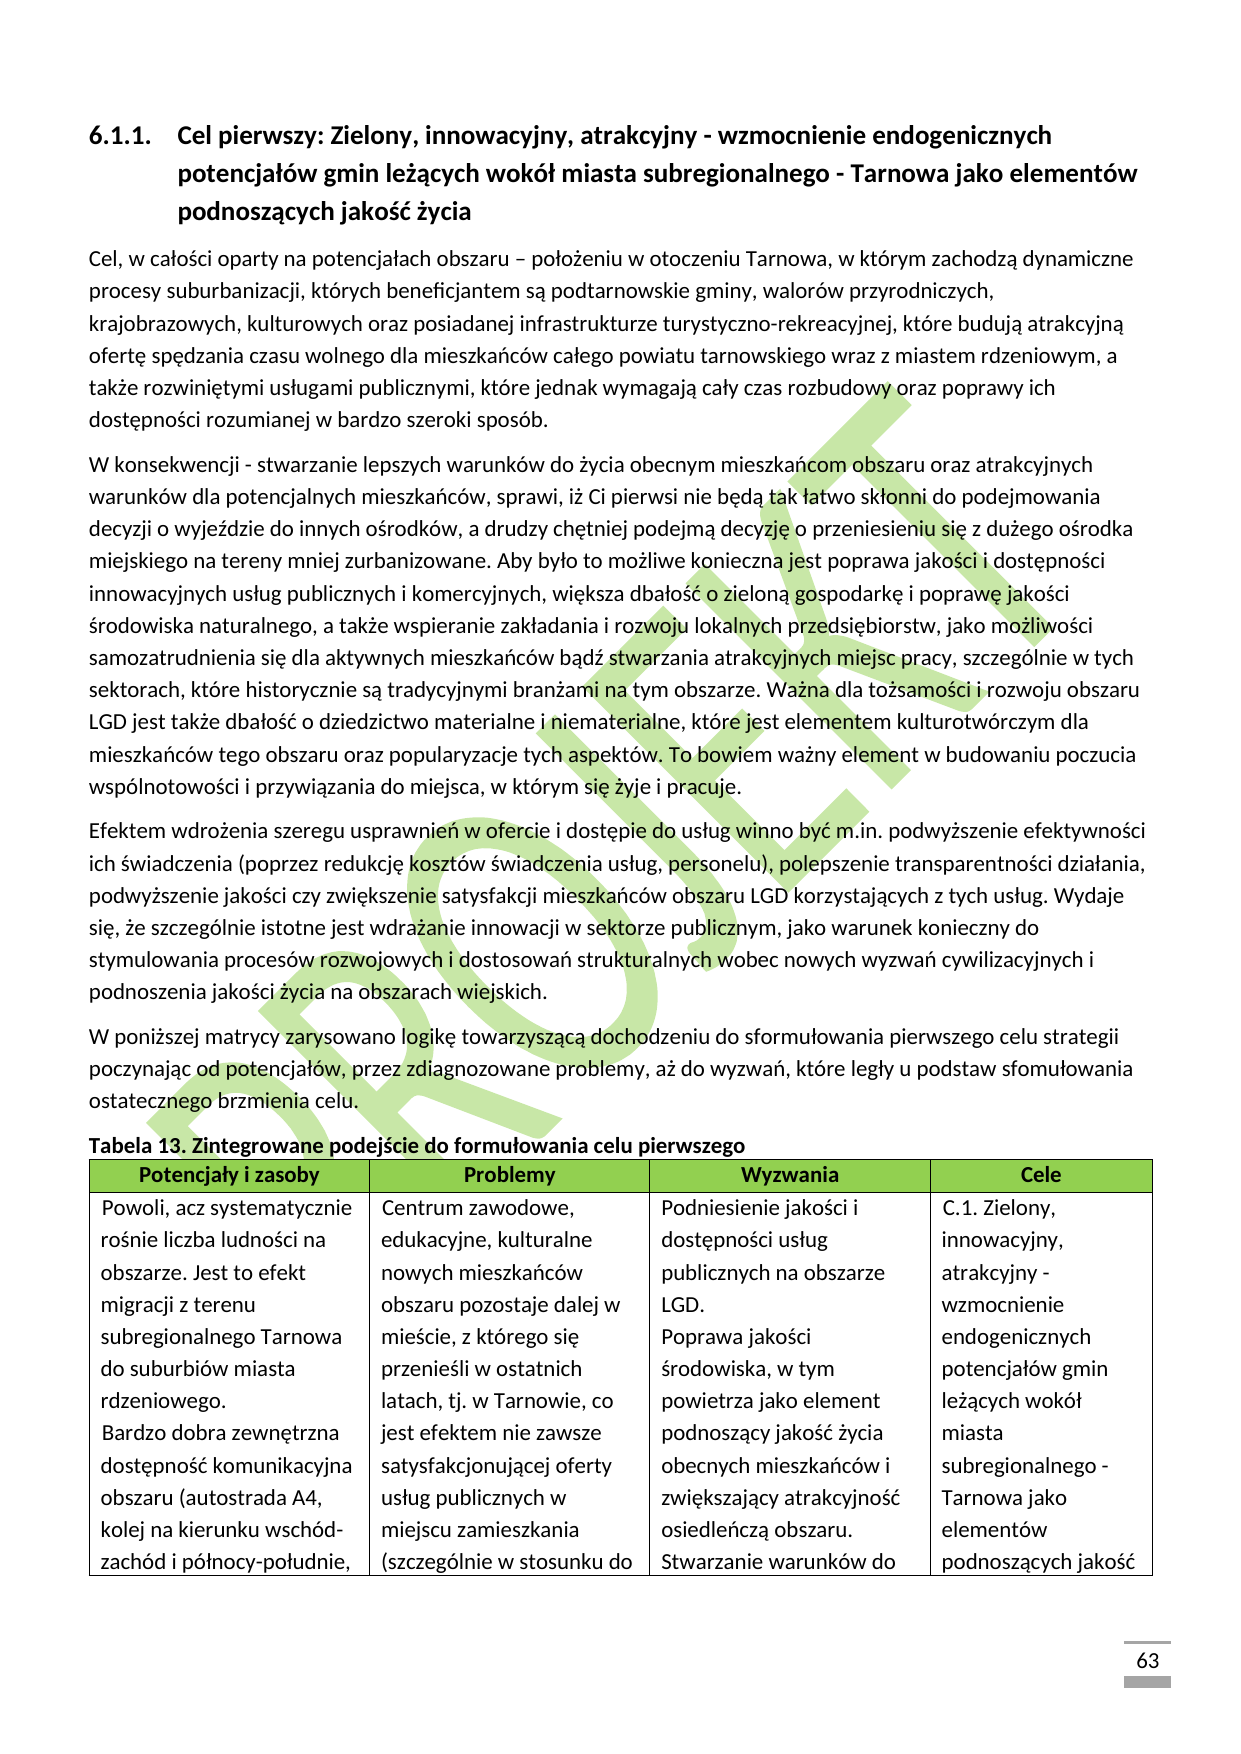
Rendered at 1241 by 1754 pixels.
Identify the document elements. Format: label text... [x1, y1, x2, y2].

text W konsekwencji - stwarzanie lepszych warunków do życia obecnym mieszkańcom obszaru oraz atrakcyjnych warunków dla potencjalnych mieszkańców, sprawi, iż Ci pierwsi nie będą tak łatwo skłonni do podejmowania decyzji o wyjeździe do innych ośrodków, a drudzy chętniej podejmą decyzję o przeniesieniu się z dużego ośrodka miejskiego na tereny mniej zurbanizowane. Aby było to możliwe konieczna jest poprawa jakości i dostępności innowacyjnych usług publicznych i komercyjnych, większa dbałość o zieloną gospodarkę i poprawę jakości środowiska naturalnego, a także wspieranie zakładania i rozwoju lokalnych przedsiębiorstw, jako możliwości samozatrudnienia się dla aktywnych mieszkańców bądź stwarzania atrakcyjnych miejsc pracy, szczególnie w tych sektorach, które historycznie są tradycyjnymi branżami na tym obszarze. Ważna dla tożsamości i rozwoju obszaru LGD jest także dbałość o dziedzictwo materialne i niematerialne, które jest elementem kulturotwórczym dla mieszkańców tego obszaru oraz popularyzacje tych aspektów. To bowiem ważny element w budowaniu poczucia wspólnotowości i przywiązania do miejsca, w którym się żyje i pracuje. [89, 450, 1152, 800]
text Tabela 13. Zintegrowane podejście do formułowania celu pierwszego [89, 1131, 1152, 1159]
table_header Wyzwania [650, 1160, 930, 1192]
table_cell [90, 1193, 369, 1575]
text W poniższej matrycy zarysowano logikę towarzyszącą dochodzeniu do sformułowania pierwszego celu strategii poczynając od potencjałów, przez zdiagnozowane problemy, aż do wyzwań, które legły u podstaw sfomułowania ostatecznego brzmienia celu. [89, 1022, 1152, 1114]
table_header Potencjały i zasoby [90, 1160, 369, 1192]
subtitle Cel pierwszy: Zielony, innowacyjny, atrakcyjny - wzmocnienie endogenicznych potencjałów gmin leżących wokół miasta subregionalnego - Tarnowa jako elementów podnoszących jakość życia [89, 118, 1152, 227]
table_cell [931, 1193, 1152, 1575]
text Efektem wdrożenia szeregu usprawnień w ofercie i dostępie do usług winno być m.in. podwyższenie efektywności ich świadczenia (poprzez redukcję kosztów świadczenia usług, personelu), polepszenie transparentności działania, podwyższenie jakości czy zwiększenie satysfakcji mieszkańców obszaru LGD korzystających z tych usług. Wydaje się, że szczególnie istotne jest wdrażanie innowacji w sektorze publicznym, jako warunek konieczny do stymulowania procesów rozwojowych i dostosowań strukturalnych wobec nowych wyzwań cywilizacyjnych i podnoszenia jakości życia na obszarach wiejskich. [89, 817, 1152, 1006]
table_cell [370, 1193, 649, 1575]
table_header Problemy [370, 1160, 649, 1192]
text Cel, w całości oparty na potencjałach obszaru – położeniu w otoczeniu Tarnowa, w którym zachodzą dynamiczne procesy suburbanizacji, których beneficjantem są podtarnowskie gminy, walorów przyrodniczych, krajobrazowych, kulturowych oraz posiadanej infrastrukturze turystyczno-rekreacyjnej, które budują atrakcyjną ofertę spędzania czasu wolnego dla mieszkańców całego powiatu tarnowskiego wraz z miastem rdzeniowym, a także rozwiniętymi usługami publicznymi, które jednak wymagają cały czas rozbudowy oraz poprawy ich dostępności rozumianej w bardzo szeroki sposób. [89, 244, 1152, 433]
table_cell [650, 1193, 930, 1575]
table_header Cele [931, 1160, 1152, 1192]
